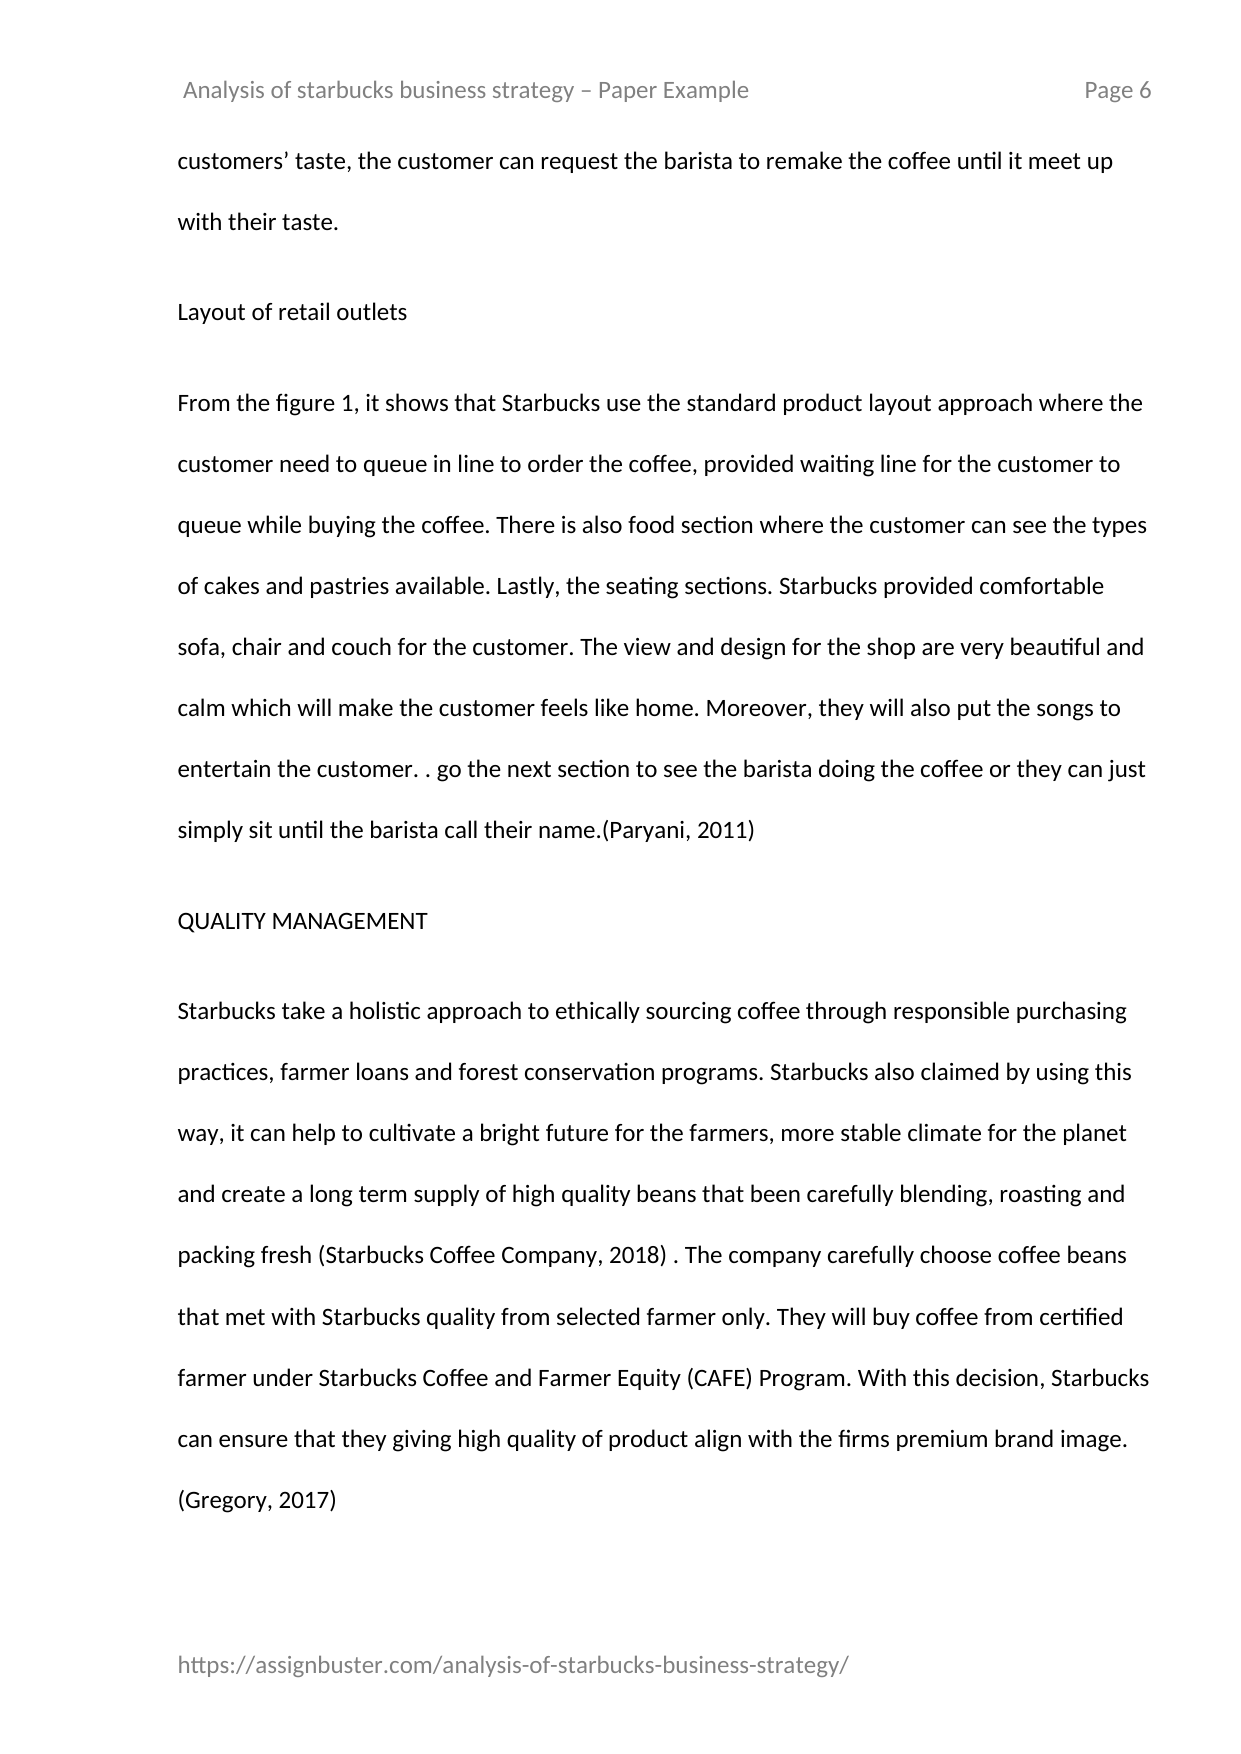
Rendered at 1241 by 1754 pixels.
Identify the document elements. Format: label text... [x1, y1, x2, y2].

text Layout of retail outlets [177, 297, 1152, 327]
text QUALITY MANAGEMENT [177, 905, 1152, 935]
text From the figure 1, it shows that Starbucks use the standard product layout approach where the customer need to queue in line to order the coffee, provided waiting line for the customer to queue while buying the coffee. There is also food section where the customer can see the types of cakes and pastries available. Lastly, the seating sections. Starbucks provided comfortable sofa, chair and couch for the customer. The view and design for the shop are very beautiful and calm which will make the customer feels like home. Moreover, they will also put the songs to entertain the customer. . go the next section to see the barista doing the coffee or they can just simply sit until the barista call their name.(Paryani, 2011) [177, 387, 1152, 845]
text Starbucks take a holistic approach to ethically sourcing coffee through responsible purchasing practices, farmer loans and forest conservation programs. Starbucks also claimed by using this way, it can help to cultivate a bright future for the farmers, more stable climate for the planet and create a long term supply of high quality beans that been carefully blending, roasting and packing fresh (Starbucks Coffee Company, 2018) . The company carefully choose coffee beans that met with Starbucks quality from selected farmer only. They will buy coffee from certified farmer under Starbucks Coffee and Farmer Equity (CAFE) Program. With this decision, Starbucks can ensure that they giving high quality of product align with the firms premium brand image. (Gregory, 2017) [177, 995, 1152, 1514]
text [177, 145, 1152, 237]
